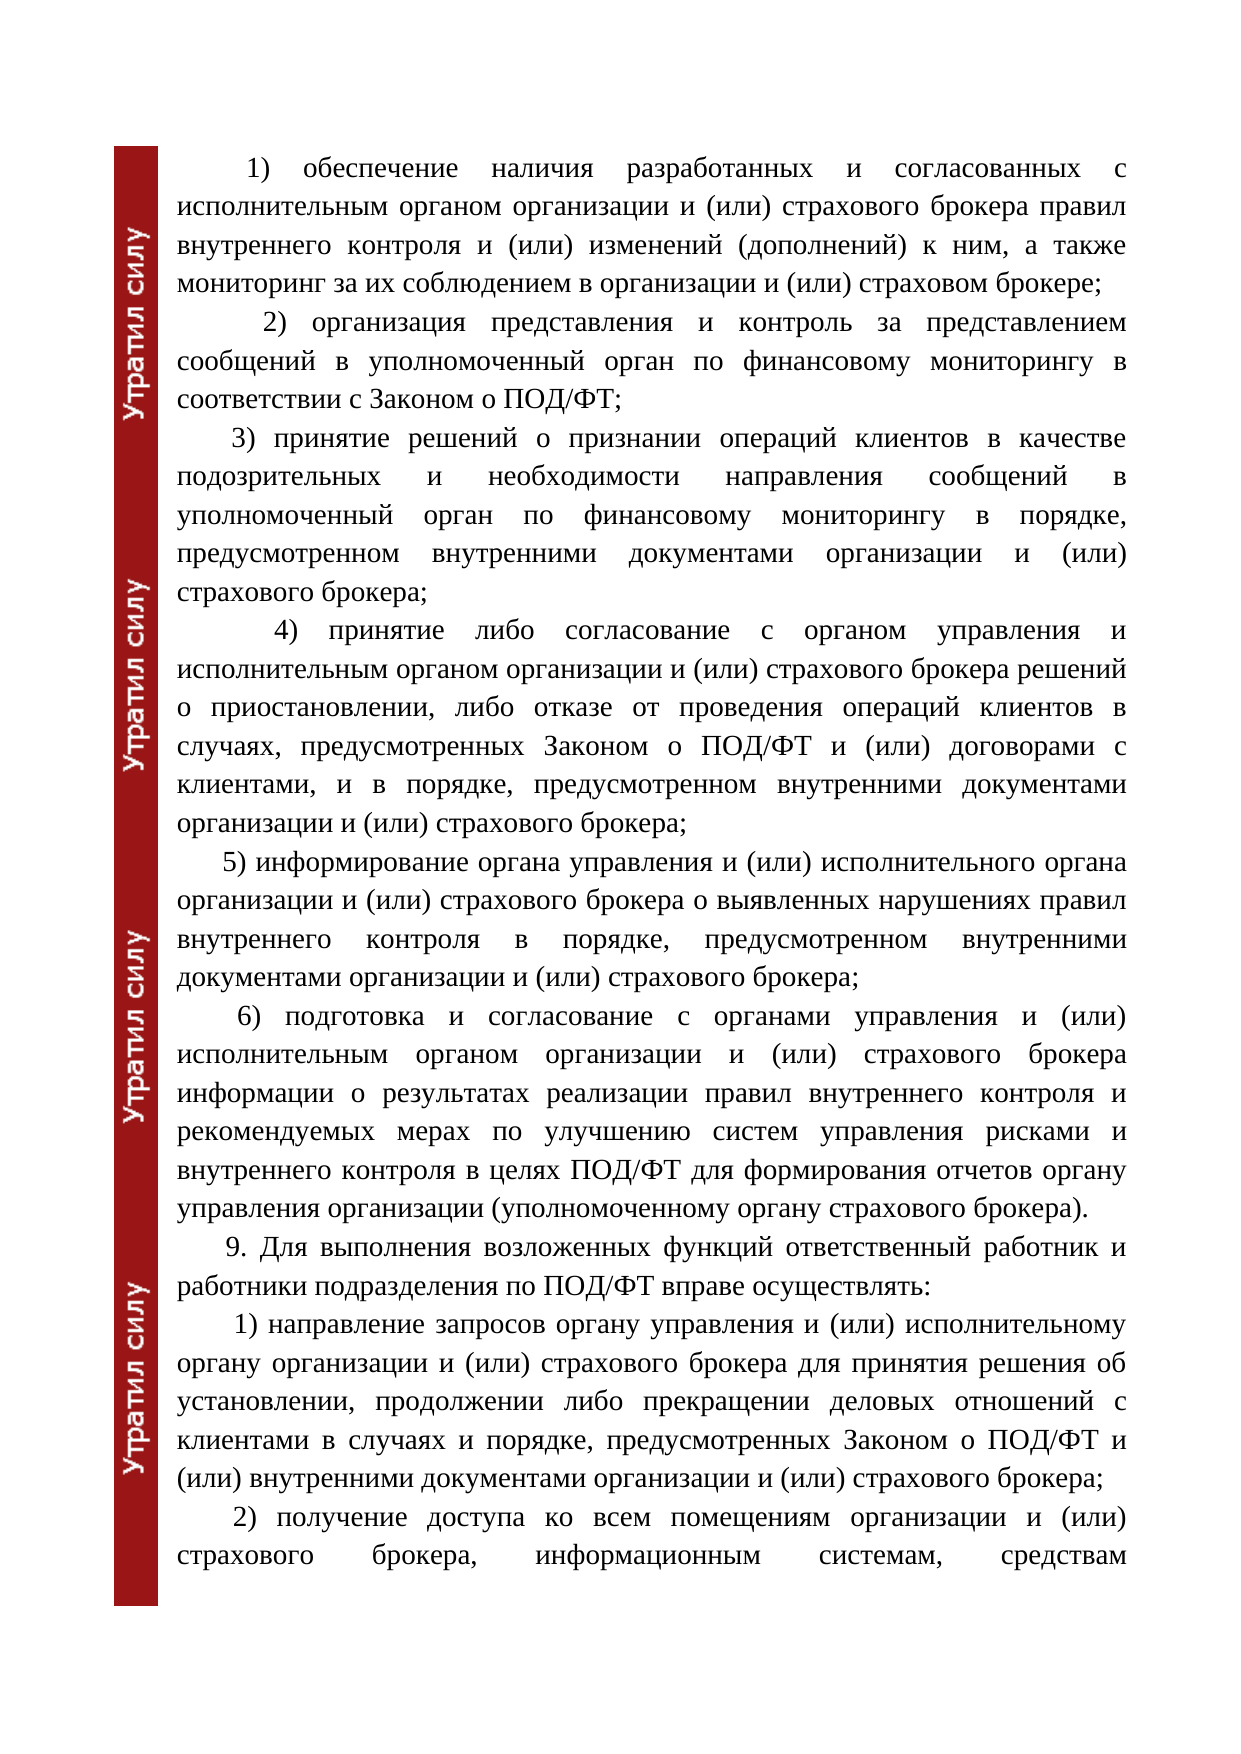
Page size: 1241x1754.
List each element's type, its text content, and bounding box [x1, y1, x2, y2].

picture [114, 1224, 158, 1229]
picture [114, 146, 158, 150]
text 6) подготовка и согласование с органами управления и (или) исполнительным органом организации и (или) страхового брокера информации о результатах реализации правил внутреннего контроля и рекомендуемых мерах по улучшению систем управления рисками и внутреннего контроля в целях ПОД/ФТ для формирования отчетов органу управления организации (уполномоченному органу страхового брокера). [112, 998, 1128, 1224]
picture [114, 1571, 158, 1606]
text 3) принятие решений о признании операций клиентов в качестве подозрительных и необходимости направления сообщений в уполномоченный орган по финансовому мониторингу в порядке, предусмотренном внутренними документами организации и (или) страхового брокера; [112, 420, 1128, 607]
text 9. Для выполнения возложенных функций ответственный работник и работники подразделения по ПОД/ФТ вправе осуществлять: [112, 1229, 1128, 1301]
picture [114, 1494, 158, 1499]
picture [114, 1301, 158, 1306]
text 2) организация представления и контроль за представлением сообщений в уполномоченный орган по финансовому мониторингу в соответствии с Законом о ПОД/ФТ; [112, 304, 1128, 415]
text 4) принятие либо согласование с органом управления и исполнительным органом организации и (или) страхового брокера решений о приостановлении, либо отказе от проведения операций клиентов в случаях, предусмотренных Законом о ПОД/ФТ и (или) договорами с клиентами, и в порядке, предусмотренном внутренними документами организации и (или) страхового брокера; [112, 612, 1128, 839]
picture [114, 299, 158, 304]
text 1) обеспечение наличия разработанных и согласованных с исполнительным органом организации и (или) страхового брокера правил внутреннего контроля и (или) изменений (дополнений) к ним, а также мониторинг за их соблюдением в организации и (или) страховом брокере; [112, 150, 1128, 299]
picture [114, 415, 158, 420]
text 1) направление запросов органу управления и (или) исполнительному органу организации и (или) страхового брокера для принятия решения об установлении, продолжении либо прекращении деловых отношений с клиентами в случаях и порядке, предусмотренных Законом о ПОД/ФТ и (или) внутренними документами организации и (или) страхового брокера; [112, 1306, 1128, 1494]
picture [114, 607, 158, 612]
picture [114, 993, 158, 998]
text 5) информирование органа управления и (или) исполнительного органа организации и (или) страхового брокера о выявленных нарушениях правил внутреннего контроля в порядке, предусмотренном внутренними документами организации и (или) страхового брокера; [112, 844, 1128, 993]
picture [114, 839, 158, 844]
